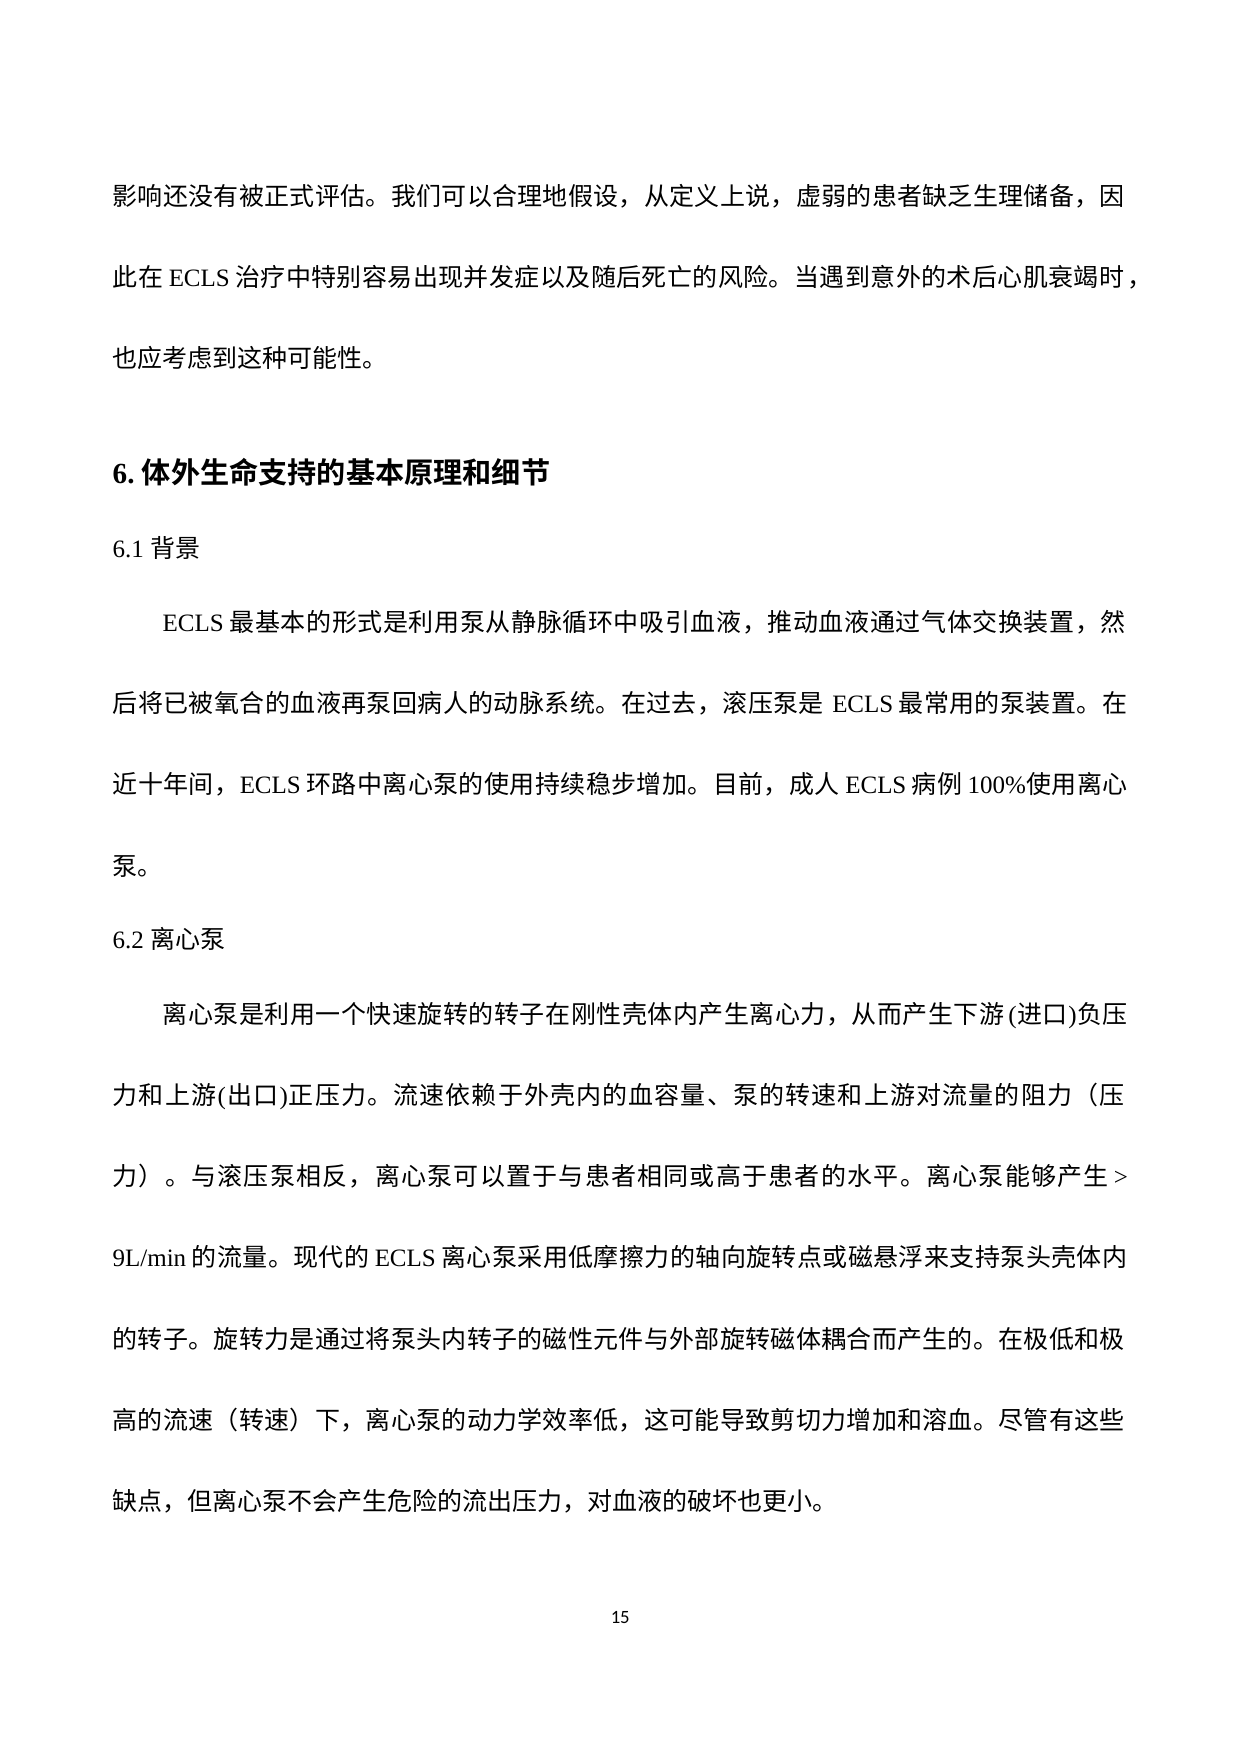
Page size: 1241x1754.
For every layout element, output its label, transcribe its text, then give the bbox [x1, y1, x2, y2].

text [112, 162, 1128, 389]
text 6.2 离心泵 [112, 906, 1128, 971]
text 离心泵是利用一个快速旋转的转子在刚性壳体内产生离心力，从而产生下游(进口)负压力和上游(出口)正压力。流速依赖于外壳内的血容量、泵的转速和上游对流量的阻力（压力）。与滚压泵相反，离心泵可以置于与患者相同或高于患者的水平。离心泵能够产生> 9L/min的流量。现代的ECLS离心泵采用低摩擦力的轴向旋转点或磁悬浮来支持泵头壳体内的转子。旋转力是通过将泵头内转子的磁性元件与外部旋转磁体耦合而产生的。在极低和极高的流速（转速）下，离心泵的动力学效率低，这可能导致剪切力增加和溶血。尽管有这些缺点，但离心泵不会产生危险的流出压力，对血液的破坏也更小。 [112, 980, 1128, 1532]
text 6.1 背景 [112, 514, 1128, 579]
text 6. 体外生命支持的基本原理和细节 [112, 438, 1128, 503]
text ECLS最基本的形式是利用泵从静脉循环中吸引血液，推动血液通过气体交换装置，然后将已被氧合的血液再泵回病人的动脉系统。在过去，滚压泵是ECLS最常用的泵装置。在近十年间，ECLS环路中离心泵的使用持续稳步增加。目前，成人ECLS病例100%使用离心泵。 [112, 588, 1128, 897]
